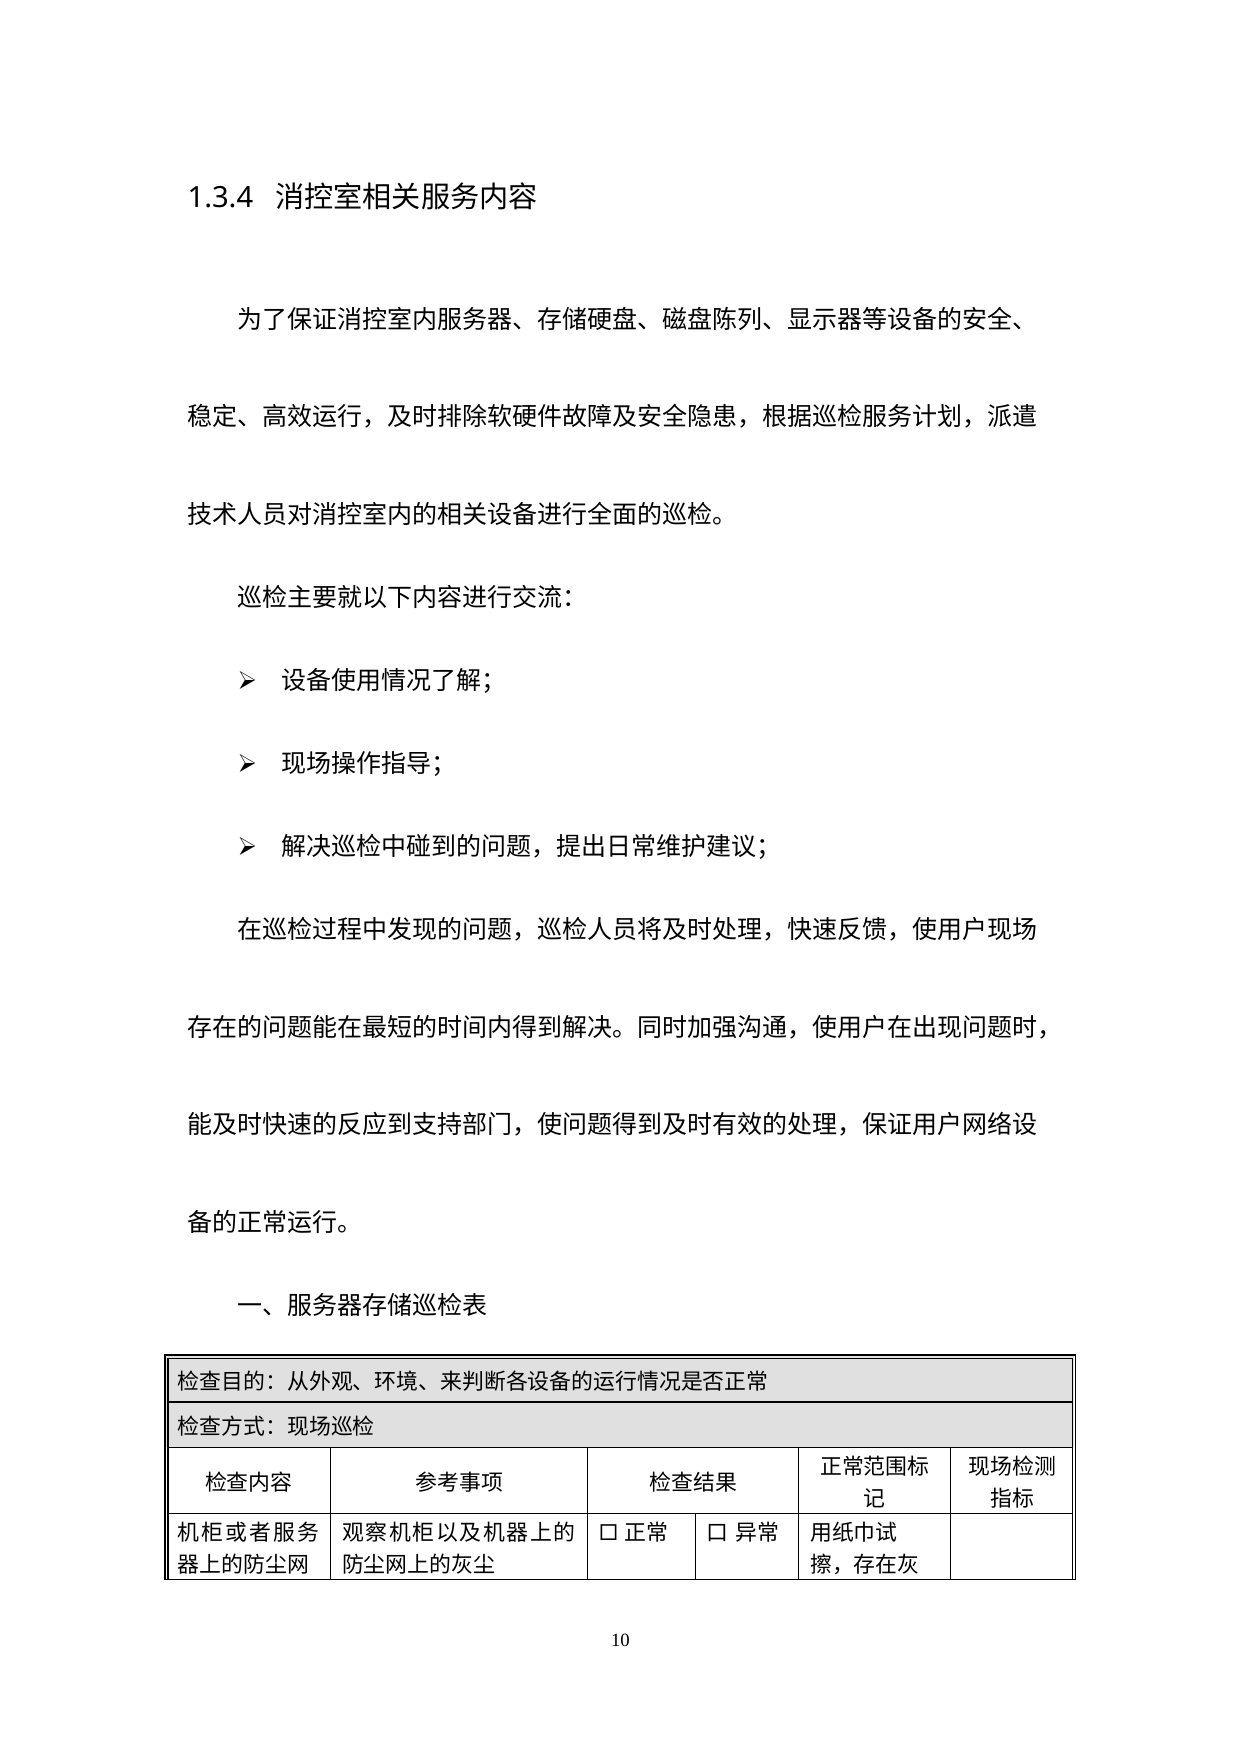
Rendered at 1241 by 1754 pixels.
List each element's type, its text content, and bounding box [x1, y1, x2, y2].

table_cell 检查方式：现场巡检 [169, 1403, 1072, 1447]
table_cell 口 异常 [696, 1514, 798, 1579]
table_cell 用纸巾试擦，存在灰尘。 [799, 1514, 950, 1579]
list 解决巡检中碰到的问题，提出日常维护建议； [237, 812, 1053, 877]
table_cell 检查结果 [588, 1448, 798, 1513]
table_header 检查目的：从外观、环境、来判断各设备的运行情况是否正常 [169, 1359, 1072, 1401]
text 巡检主要就以下内容进行交流： [187, 563, 1053, 628]
text 一、服务器存储巡检表 [187, 1271, 1053, 1336]
table_cell 现场检测指标 [951, 1448, 1072, 1513]
table_cell 观察机柜以及机器上的防尘网上的灰尘 [331, 1514, 587, 1579]
list 现场操作指导； [237, 729, 1053, 794]
text 在巡检过程中发现的问题，巡检人员将及时处理，快速反馈，使用户现场存在的问题能在最短的时间内得到解决。同时加强沟通，使用户在出现问题时，能及时快速的反应到支持部门，使问题得到及时有效的处理，保证用户网络设备的正常运行。 [187, 896, 1053, 1253]
list 设备使用情况了解； [237, 646, 1053, 711]
subtitle 消控室相关服务内容 [187, 162, 1053, 227]
table_cell 参考事项 [331, 1448, 587, 1513]
table_cell [951, 1514, 1072, 1579]
table_cell 正常范围标记 [799, 1448, 950, 1513]
text 为了保证消控室内服务器、存储硬盘、磁盘陈列、显示器等设备的安全、稳定、高效运行，及时排除软硬件故障及安全隐患，根据巡检服务计划，派遣技术人员对消控室内的相关设备进行全面的巡检。 [187, 285, 1053, 545]
table_cell 机柜或者服务器上的防尘网 [169, 1514, 330, 1579]
table_cell 检查内容 [169, 1448, 330, 1513]
table_cell 正常 [588, 1514, 695, 1579]
